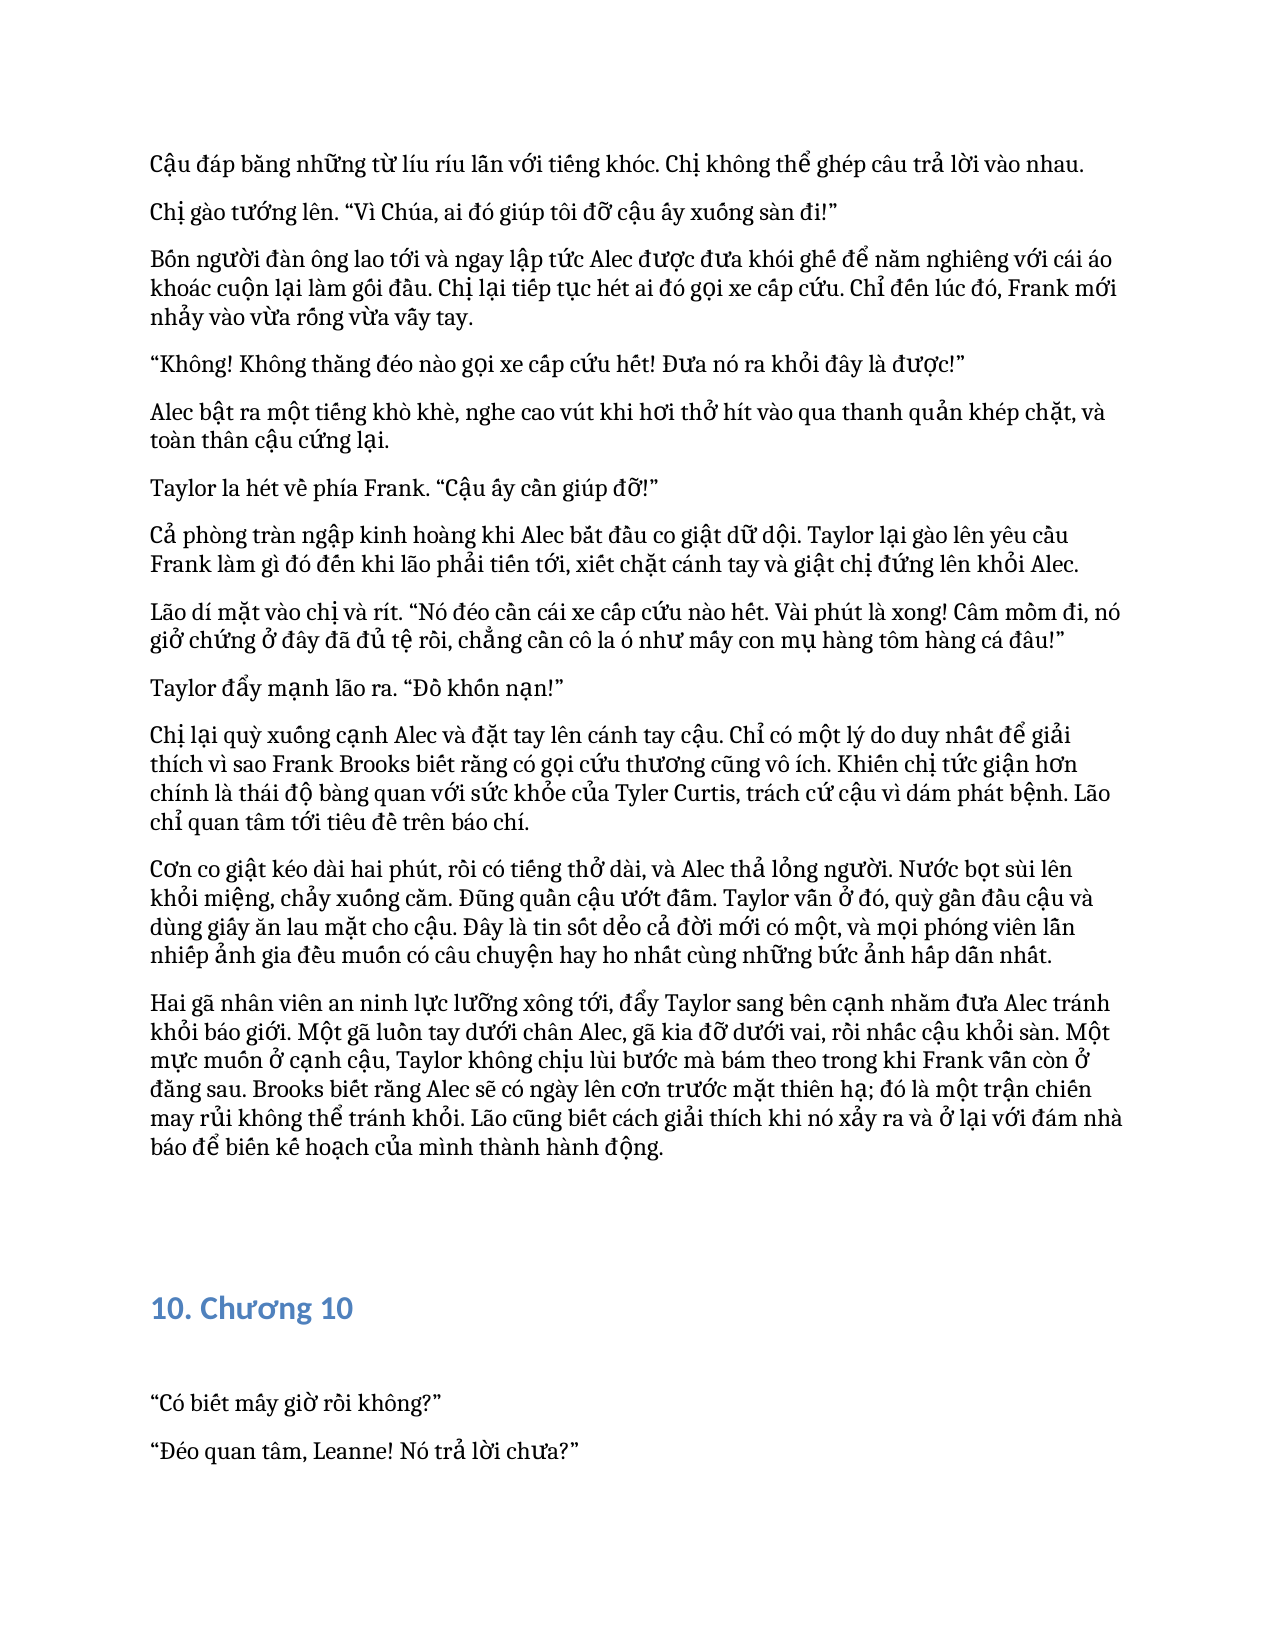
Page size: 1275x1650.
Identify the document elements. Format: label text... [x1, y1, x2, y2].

text Bốn người đàn ông lao tới và ngay lập tức Alec được đưa khói ghế để nằm nghiêng với cái áo khoác cuộn lại làm gối đầu. Chị lại tiếp tục hét ai đó gọi xe cấp cứu. Chỉ đến lúc đó, Frank mới nhảy vào vừa rống vừa vẫy tay. [150, 245, 1125, 331]
text Taylor la hét về phía Frank. “Cậu ấy cần giúp đỡ!” [150, 474, 1125, 502]
text Chị gào tướng lên. “Vì Chúa, ai đó giúp tôi đỡ cậu ấy xuống sàn đi!” [150, 197, 1125, 226]
text Cơn co giật kéo dài hai phút, rồi có tiếng thở dài, và Alec thả lỏng người. Nước bọt sùi lên khỏi miệng, chảy xuống cằm. Đũng quần cậu ướt đẫm. Taylor vẫn ở đó, quỳ gần đầu cậu và dùng giấy ăn lau mặt cho cậu. Đây là tin sốt dẻo cả đời mới có một, và mọi phóng viên lẫn nhiếp ảnh gia đều muốn có câu chuyện hay ho nhất cùng những bức ảnh hấp dẫn nhất. [150, 855, 1125, 970]
text Cả phòng tràn ngập kinh hoàng khi Alec bắt đầu co giật dữ dội. Taylor lại gào lên yêu cầu Frank làm gì đó đến khi lão phải tiến tới, xiết chặt cánh tay và giật chị đứng lên khỏi Alec. [150, 521, 1125, 579]
text Cậu đáp bằng những từ líu ríu lẫn với tiếng khóc. Chị không thể ghép câu trả lời vào nhau. [150, 150, 1125, 179]
text Hai gã nhân viên an ninh lực lưỡng xông tới, đẩy Taylor sang bên cạnh nhằm đưa Alec tránh khỏi báo giới. Một gã luồn tay dưới chân Alec, gã kia đỡ dưới vai, rồi nhấc cậu khỏi sàn. Một mực muốn ở cạnh cậu, Taylor không chịu lùi bước mà bám theo trong khi Frank vẫn còn ở đằng sau. Brooks biết rằng Alec sẽ có ngày lên cơn trước mặt thiên hạ; đó là một trận chiến may rủi không thể tránh khỏi. Lão cũng biết cách giải thích khi nó xảy ra và ở lại với đám nhà báo để biến kế hoạch của mình thành hành động. [150, 989, 1125, 1161]
subtitle 10. Chương 10 [150, 1287, 1125, 1328]
text “Không! Không thằng đéo nào gọi xe cấp cứu hết! Đưa nó ra khỏi đây là được!” [150, 350, 1125, 379]
text “Có biết mấy giờ rồi không?” [150, 1332, 1125, 1418]
text Lão dí mặt vào chị và rít. “Nó đéo cần cái xe cấp cứu nào hết. Vài phút là xong! Câm mồm đi, nó giở chứng ở đây đã đủ tệ rồi, chẳng cần cô la ó như mấy con mụ hàng tôm hàng cá đâu!” [150, 597, 1125, 655]
text Taylor đẩy mạnh lão ra. “Đồ khốn nạn!” [150, 674, 1125, 702]
text Alec bật ra một tiếng khò khè, nghe cao vút khi hơi thở hít vào qua thanh quản khép chặt, và toàn thân cậu cứng lại. [150, 397, 1125, 455]
text “Đéo quan tâm, Leanne! Nó trả lời chưa?” [150, 1437, 1125, 1465]
text Chị lại quỳ xuống cạnh Alec và đặt tay lên cánh tay cậu. Chỉ có một lý do duy nhất để giải thích vì sao Frank Brooks biết rằng có gọi cứu thương cũng vô ích. Khiến chị tức giận hơn chính là thái độ bàng quan với sức khỏe của Tyler Curtis, trách cứ cậu vì dám phát bệnh. Lão chỉ quan tâm tới tiêu đề trên báo chí. [150, 721, 1125, 836]
